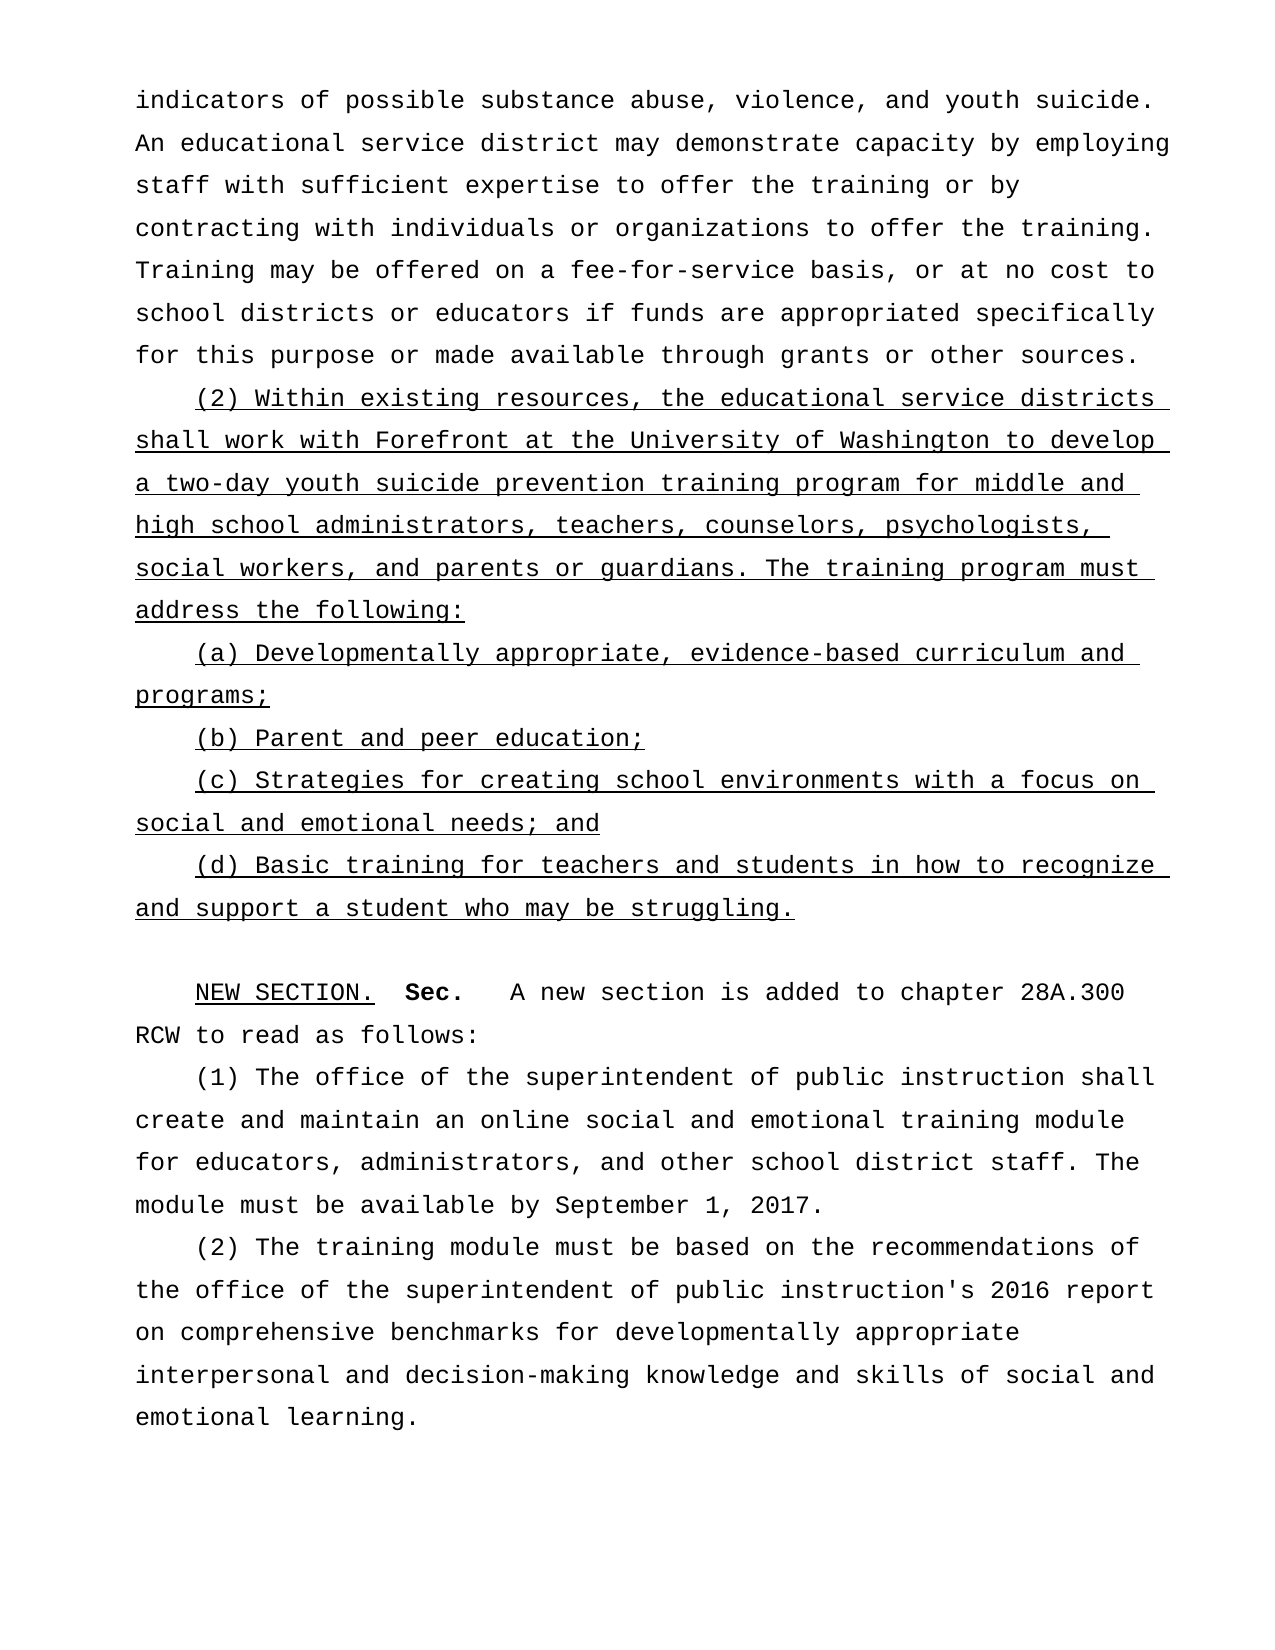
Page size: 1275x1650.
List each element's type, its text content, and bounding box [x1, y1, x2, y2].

text (2) Within existing resources, the educational service districts shall work with Forefront at the University of Washington to develop a two-day youth suicide prevention training program for middle and high school administrators, teachers, counselors, psychologists, social workers, and parents or guardians. The training program must address the following: [135, 453, 1170, 627]
text (2) The training module must be based on the recommendations of the office of the superintendent of public instruction's 2016 report on comprehensive benchmarks for developmentally appropriate interpersonal and decision-making knowledge and skills of social and emotional learning. [135, 1222, 1170, 1434]
text (a) Developmentally appropriate, evidence-based curriculum and programs; [135, 627, 1170, 712]
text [135, 75, 1170, 372]
text (d) Basic training for teachers and students in how to recognize and support a student who may be struggling. [135, 840, 1170, 925]
text (1) The office of the superintendent of public instruction shall create and maintain an online social and emotional training module for educators, administrators, and other school district staff. The module must be available by September 1, 2017. [135, 1052, 1170, 1222]
text (b) Parent and peer education; [135, 712, 1170, 755]
text NEW SECTION. Sec. A new section is added to chapter 28A.300 RCW to read as follows: [135, 967, 1170, 1052]
text (2) Within existing resources, the educational service districts shall work with Forefront at the University of Washington to develop a two-day youth suicide prevention training program for middle and high school administrators, teachers, counselors, psychologists, social workers, and parents or guardians. The training program must address the following: [135, 372, 1170, 451]
text (c) Strategies for creating school environments with a focus on social and emotional needs; and [135, 755, 1170, 840]
